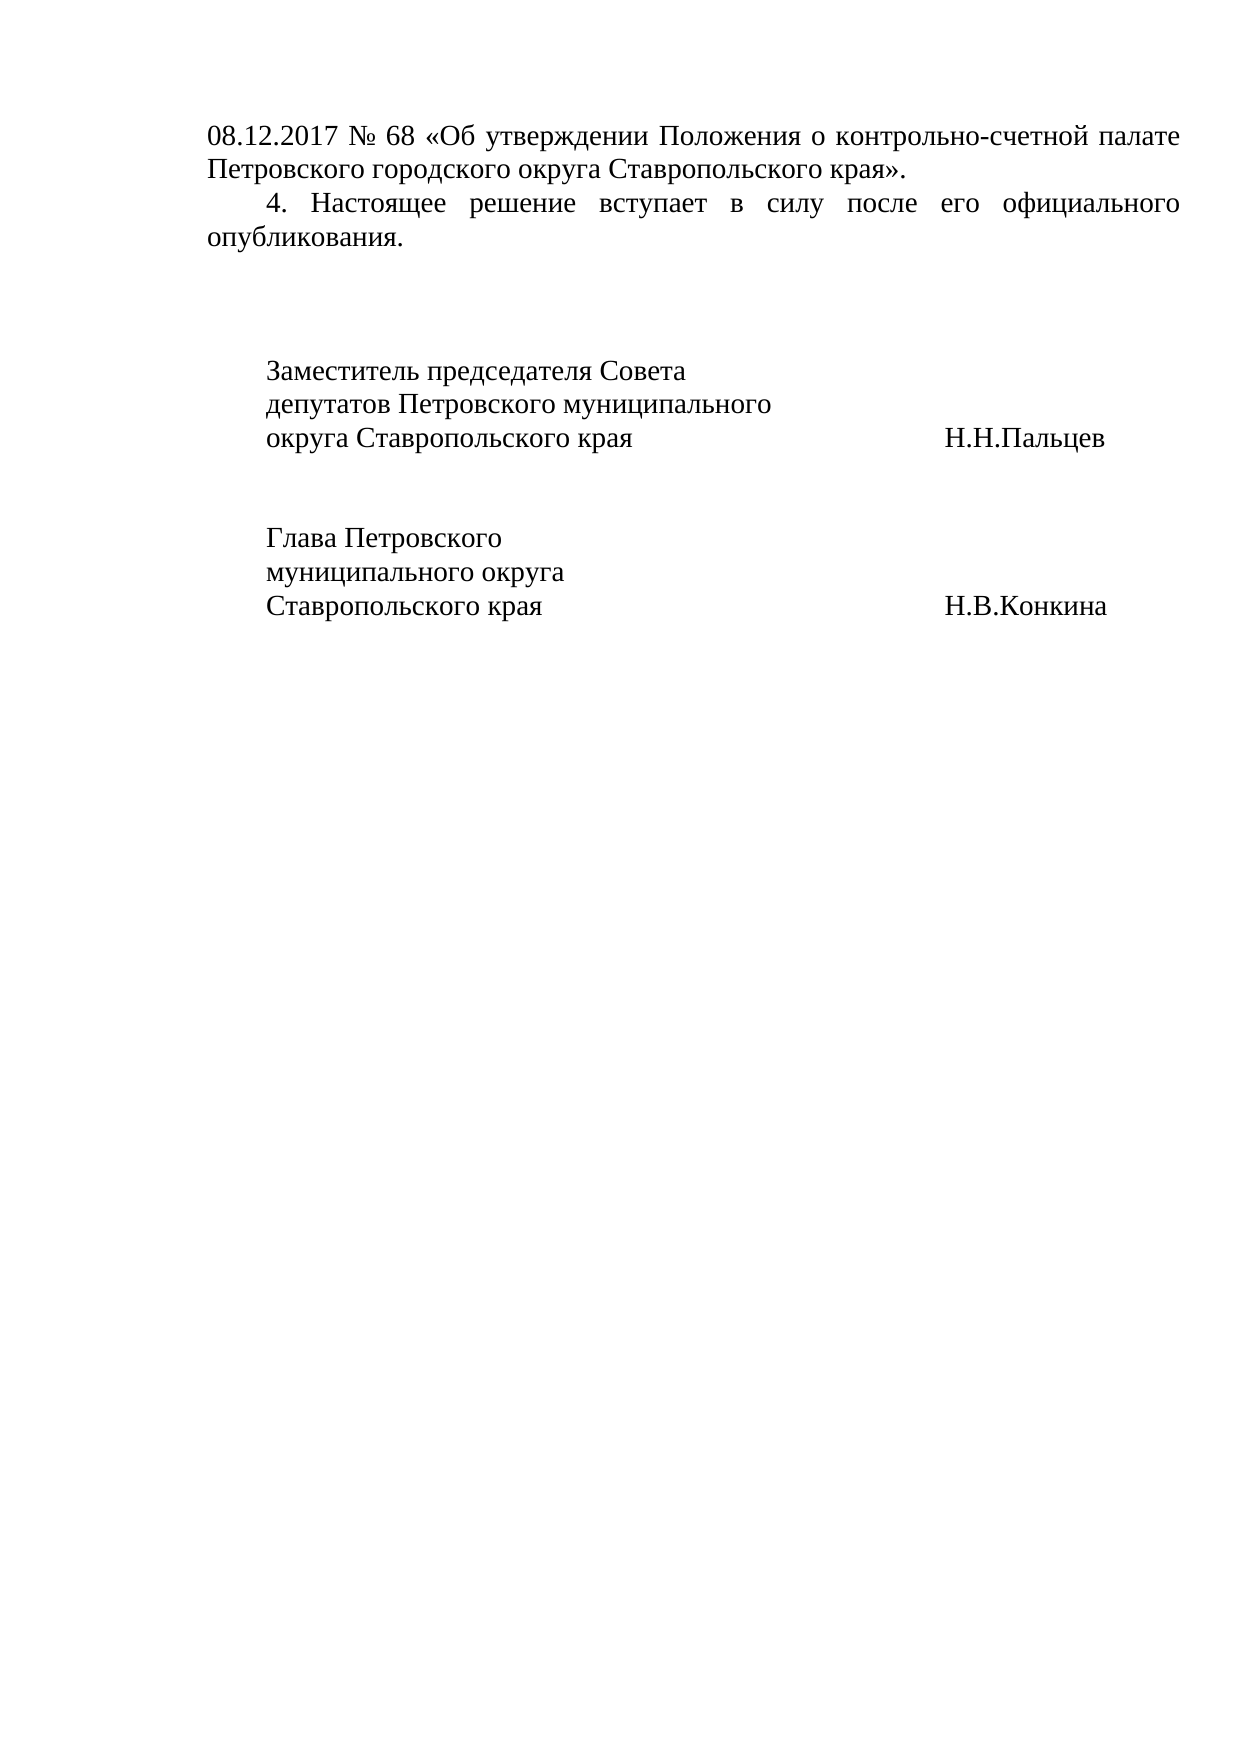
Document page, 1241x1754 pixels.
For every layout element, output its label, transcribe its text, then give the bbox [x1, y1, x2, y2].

text 4. Настоящее решение вступает в силу после его официального опубликования. [207, 185, 1181, 252]
text Ставропольского края Н.В.Конкина [207, 588, 1181, 621]
text депутатов Петровского муниципального [207, 386, 1181, 420]
text округа Ставропольского края Н.Н.Пальцев [207, 420, 1181, 453]
text муниципального округа [207, 554, 1181, 588]
text Заместитель председателя Совета [207, 353, 1181, 386]
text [207, 118, 1181, 185]
text Глава Петровского [207, 521, 1181, 554]
